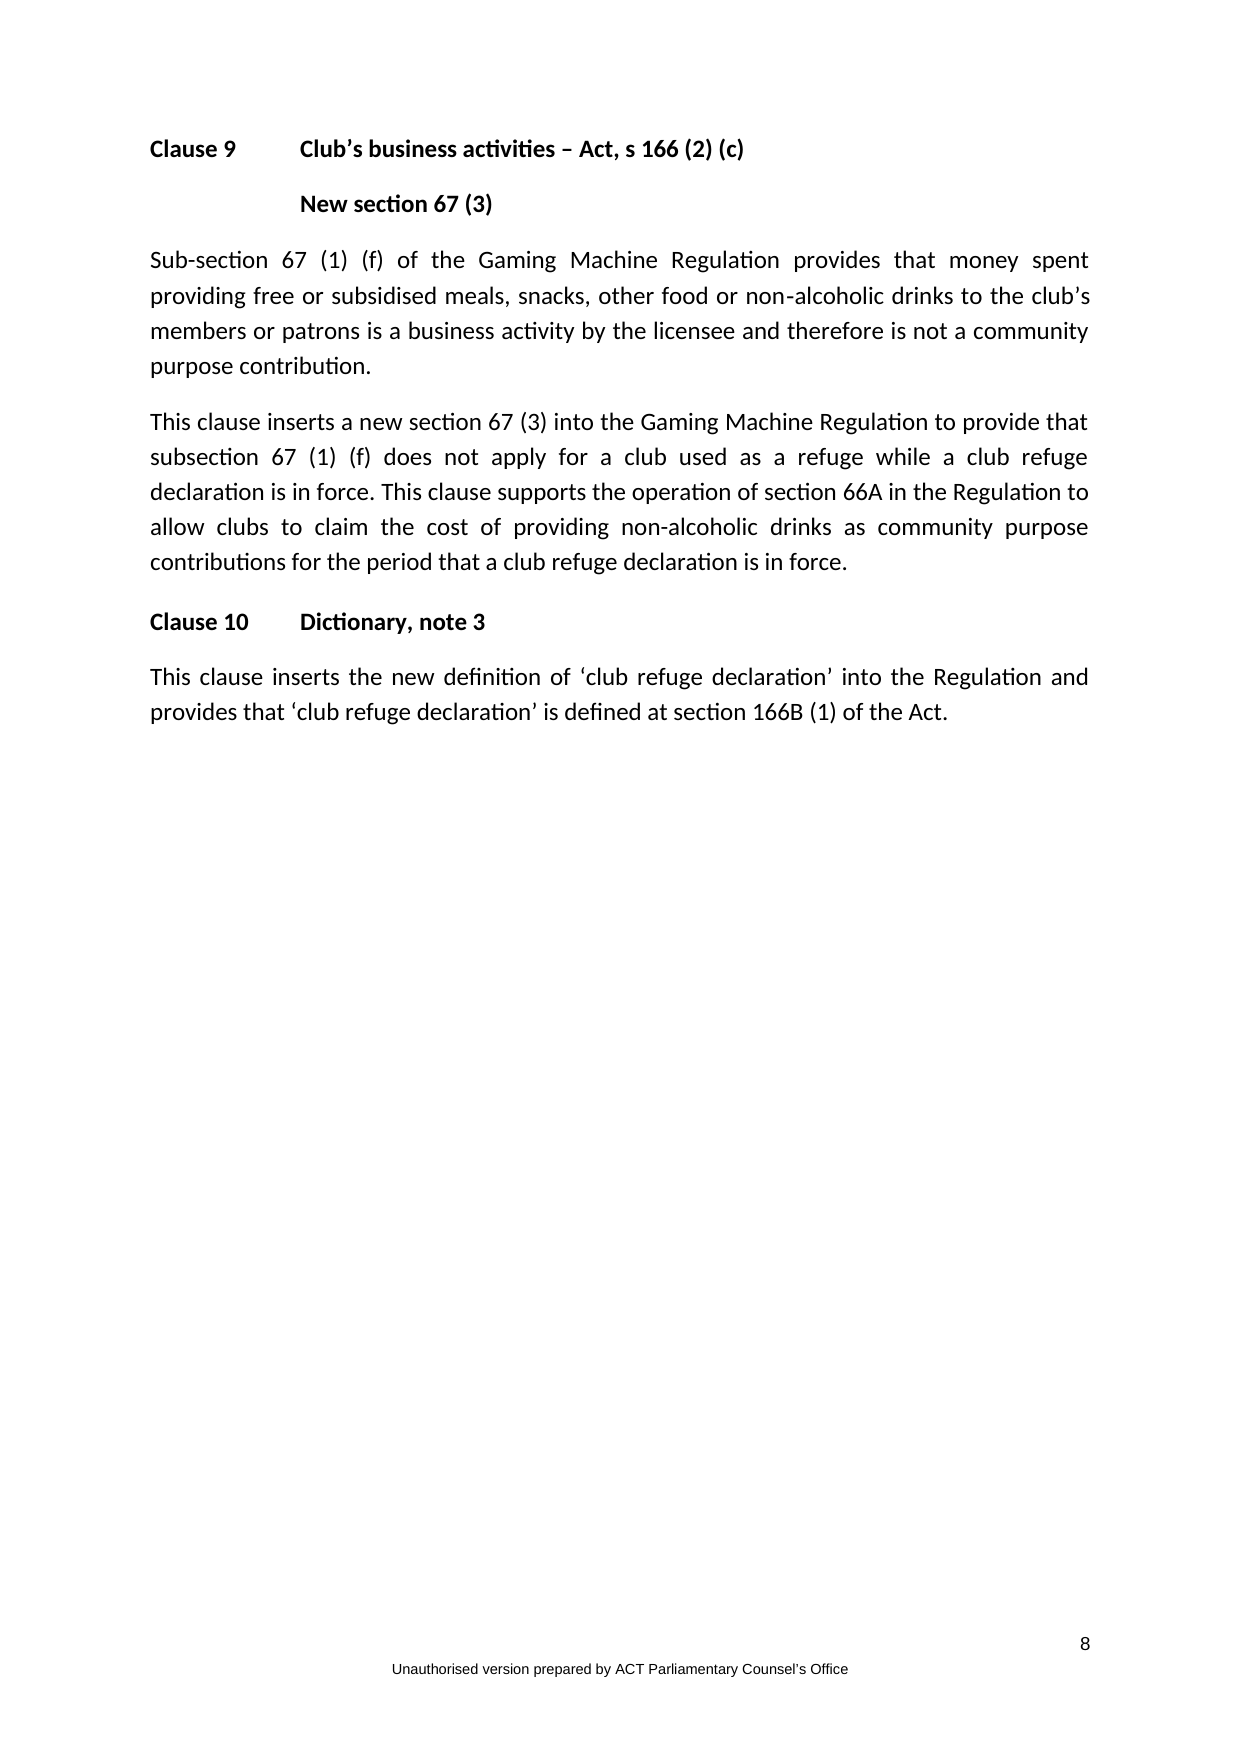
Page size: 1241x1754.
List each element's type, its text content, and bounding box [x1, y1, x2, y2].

subtitle Clause 10 Dictionary, note 3 [150, 606, 1090, 636]
text This clause inserts a new section 67 (3) into the Gaming Machine Regulation to provide that subsection 67 (1) (f) does not apply for a club used as a refuge while a club refuge declaration is in force. This clause supports the operation of section 66A in the Regulation to allow clubs to claim the cost of providing non-alcoholic drinks as community purpose contributions for the period that a club refuge declaration is in force. [150, 406, 1090, 576]
text This clause inserts the new definition of ‘club refuge declaration’ into the Regulation and provides that ‘club refuge declaration’ is defined at section 166B (1) of the Act. [150, 661, 1090, 727]
text Sub-section 67 (1) (f) of the Gaming Machine Regulation provides that money spent providing free or subsidised meals, snacks, other food or non‑alcoholic drinks to the club’s members or patrons is a business activity by the licensee and therefore is not a community purpose contribution. [150, 244, 1090, 380]
text New section 67 (3) [150, 188, 1090, 219]
subtitle Clause 9 Club’s business activities – Act, s 166 (2) (c) [150, 133, 1090, 163]
